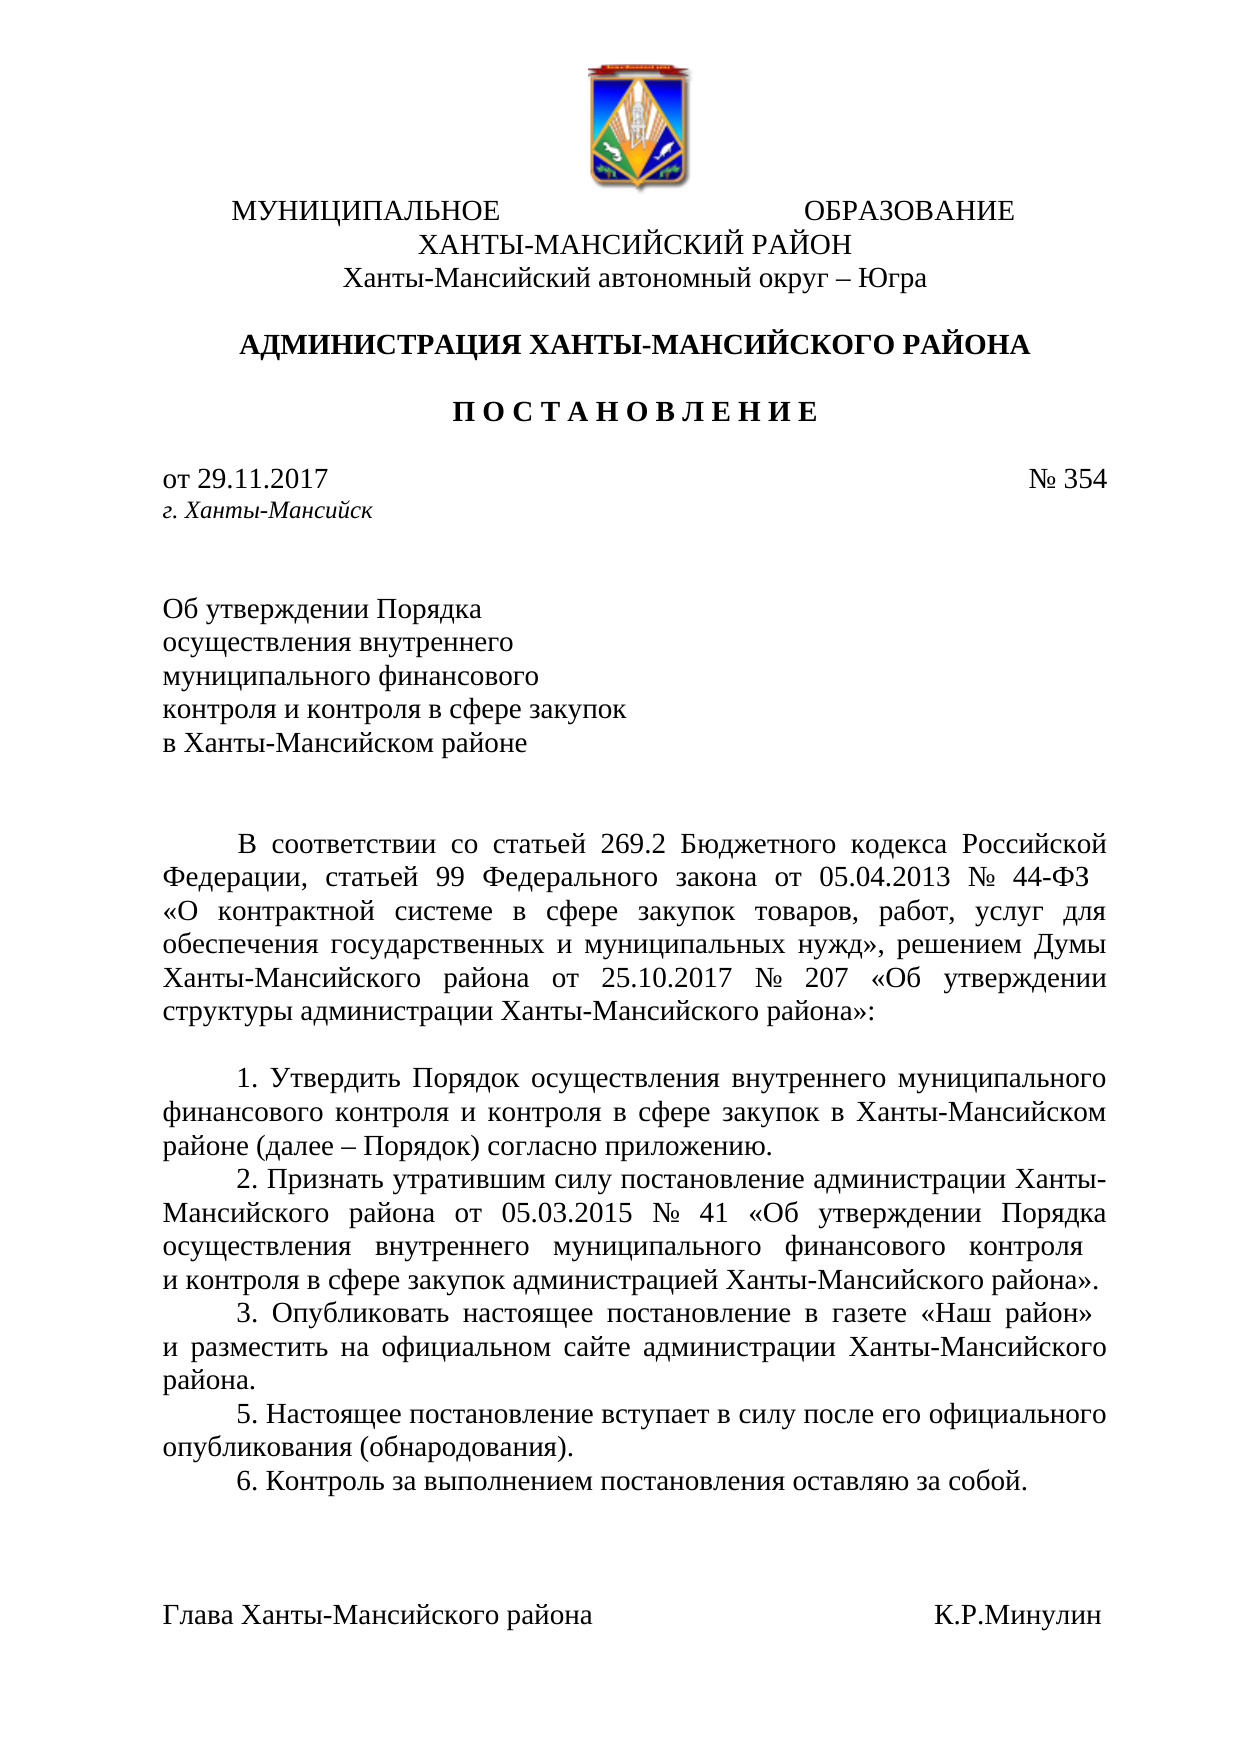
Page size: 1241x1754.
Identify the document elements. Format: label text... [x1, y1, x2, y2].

text Глава Ханты-Мансийского района К.Р.Минулин [162, 1597, 1107, 1631]
text от 29.11.2017 № 354 [162, 462, 1107, 495]
text г. Ханты-Мансийск [162, 495, 1107, 524]
text контроля и контроля в сфере закупок [162, 692, 1107, 725]
text В соответствии со статьей 269.2 Бюджетного кодекса Российской Федерации, статьей 99 Федерального закона от 05.04.2013 № 44-ФЗ «О контрактной системе в сфере закупок товаров, работ, услуг для обеспечения государственных и муниципальных нужд», решением Думы Ханты-Мансийского района от 25.10.2017 № 207 «Об утверждении структуры администрации Ханты-Мансийского района»: [162, 826, 1107, 1027]
text 5. Настоящее постановление вступает в силу после его официального опубликования (обнародования). [162, 1396, 1107, 1463]
text 1. Утвердить Порядок осуществления внутреннего муниципального финансового контроля и контроля в сфере закупок в Ханты-Мансийском районе (далее – Порядок) согласно приложению. [162, 1061, 1107, 1161]
text АДМИНИСТРАЦИЯ ХАНТЫ-МАНСИЙСКОГО РАЙОНА [162, 327, 1107, 361]
text 6. Контроль за выполнением постановления оставляю за собой. [162, 1463, 1107, 1497]
text Об утверждении Порядка [162, 591, 1107, 624]
text МУНИЦИПАЛЬНОЕ ОБРАЗОВАНИЕ [162, 193, 1107, 227]
text ХАНТЫ-МАНСИЙСКИЙ РАЙОН [162, 227, 1107, 260]
text муниципального финансового [162, 658, 1107, 692]
text 2. Признать утратившим силу постановление администрации Ханты-Мансийского района от 05.03.2015 № 41 «Об утверждении Порядка осуществления внутреннего муниципального финансового контроля и контроля в сфере закупок администрацией Ханты-Мансийского района». [162, 1161, 1107, 1295]
text 3. Опубликовать настоящее постановление в газете «Наш район» и разместить на официальном сайте администрации Ханты-Мансийского района. [162, 1295, 1107, 1396]
text в Ханты-Мансийском районе [162, 725, 1107, 759]
text осуществления внутреннего [162, 624, 1107, 658]
picture [586, 64, 692, 193]
text Ханты-Мансийский автономный округ – Югра [162, 260, 1107, 294]
text П О С Т А Н О В Л Е Н И Е [162, 394, 1107, 428]
